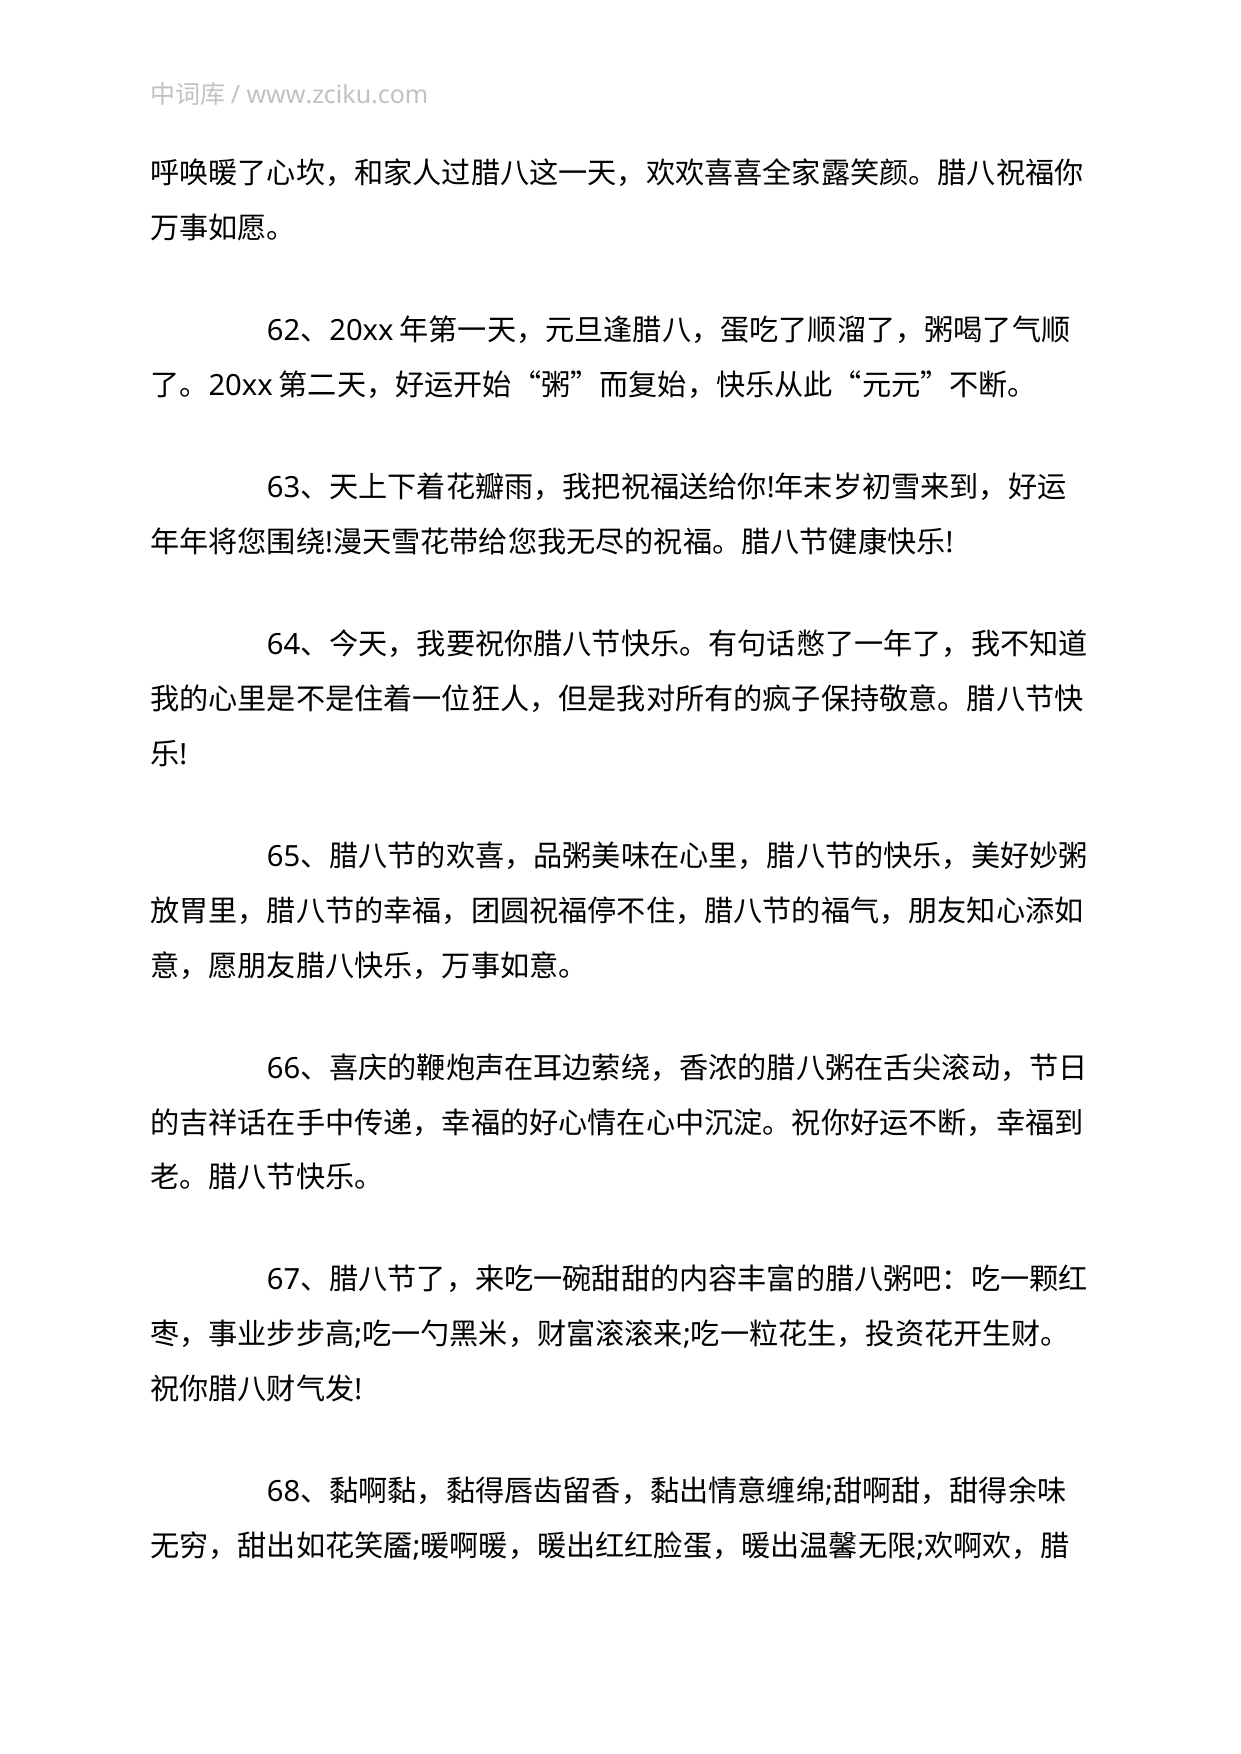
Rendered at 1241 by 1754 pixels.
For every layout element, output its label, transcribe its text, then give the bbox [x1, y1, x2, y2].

text 64、今天，我要祝你腊八节快乐。有句话憋了一年了，我不知道我的心里是不是住着一位狂人，但是我对所有的疯子保持敬意。腊八节快乐! [150, 621, 1090, 773]
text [150, 1468, 1090, 1565]
text 63、天上下着花瓣雨，我把祝福送给你!年末岁初雪来到，好运年年将您围绕!漫天雪花带给您我无尽的祝福。腊八节健康快乐! [150, 464, 1090, 561]
text 65、腊八节的欢喜，品粥美味在心里，腊八节的快乐，美好妙粥放胃里，腊八节的幸福，团圆祝福停不住，腊八节的福气，朋友知心添如意，愿朋友腊八快乐，万事如意。 [150, 832, 1090, 985]
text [150, 150, 1090, 247]
text 66、喜庆的鞭炮声在耳边萦绕，香浓的腊八粥在舌尖滚动，节日的吉祥话在手中传递，幸福的好心情在心中沉淀。祝你好运不断，幸福到老。腊八节快乐。 [150, 1044, 1090, 1196]
text 62、20xx年第一天，元旦逢腊八，蛋吃了顺溜了，粥喝了气顺了。20xx第二天，好运开始“粥”而复始，快乐从此“元元”不断。 [150, 307, 1090, 404]
text 67、腊八节了，来吃一碗甜甜的内容丰富的腊八粥吧：吃一颗红枣，事业步步高;吃一勺黑米，财富滚滚来;吃一粒花生，投资花开生财。祝你腊八财气发! [150, 1256, 1090, 1408]
